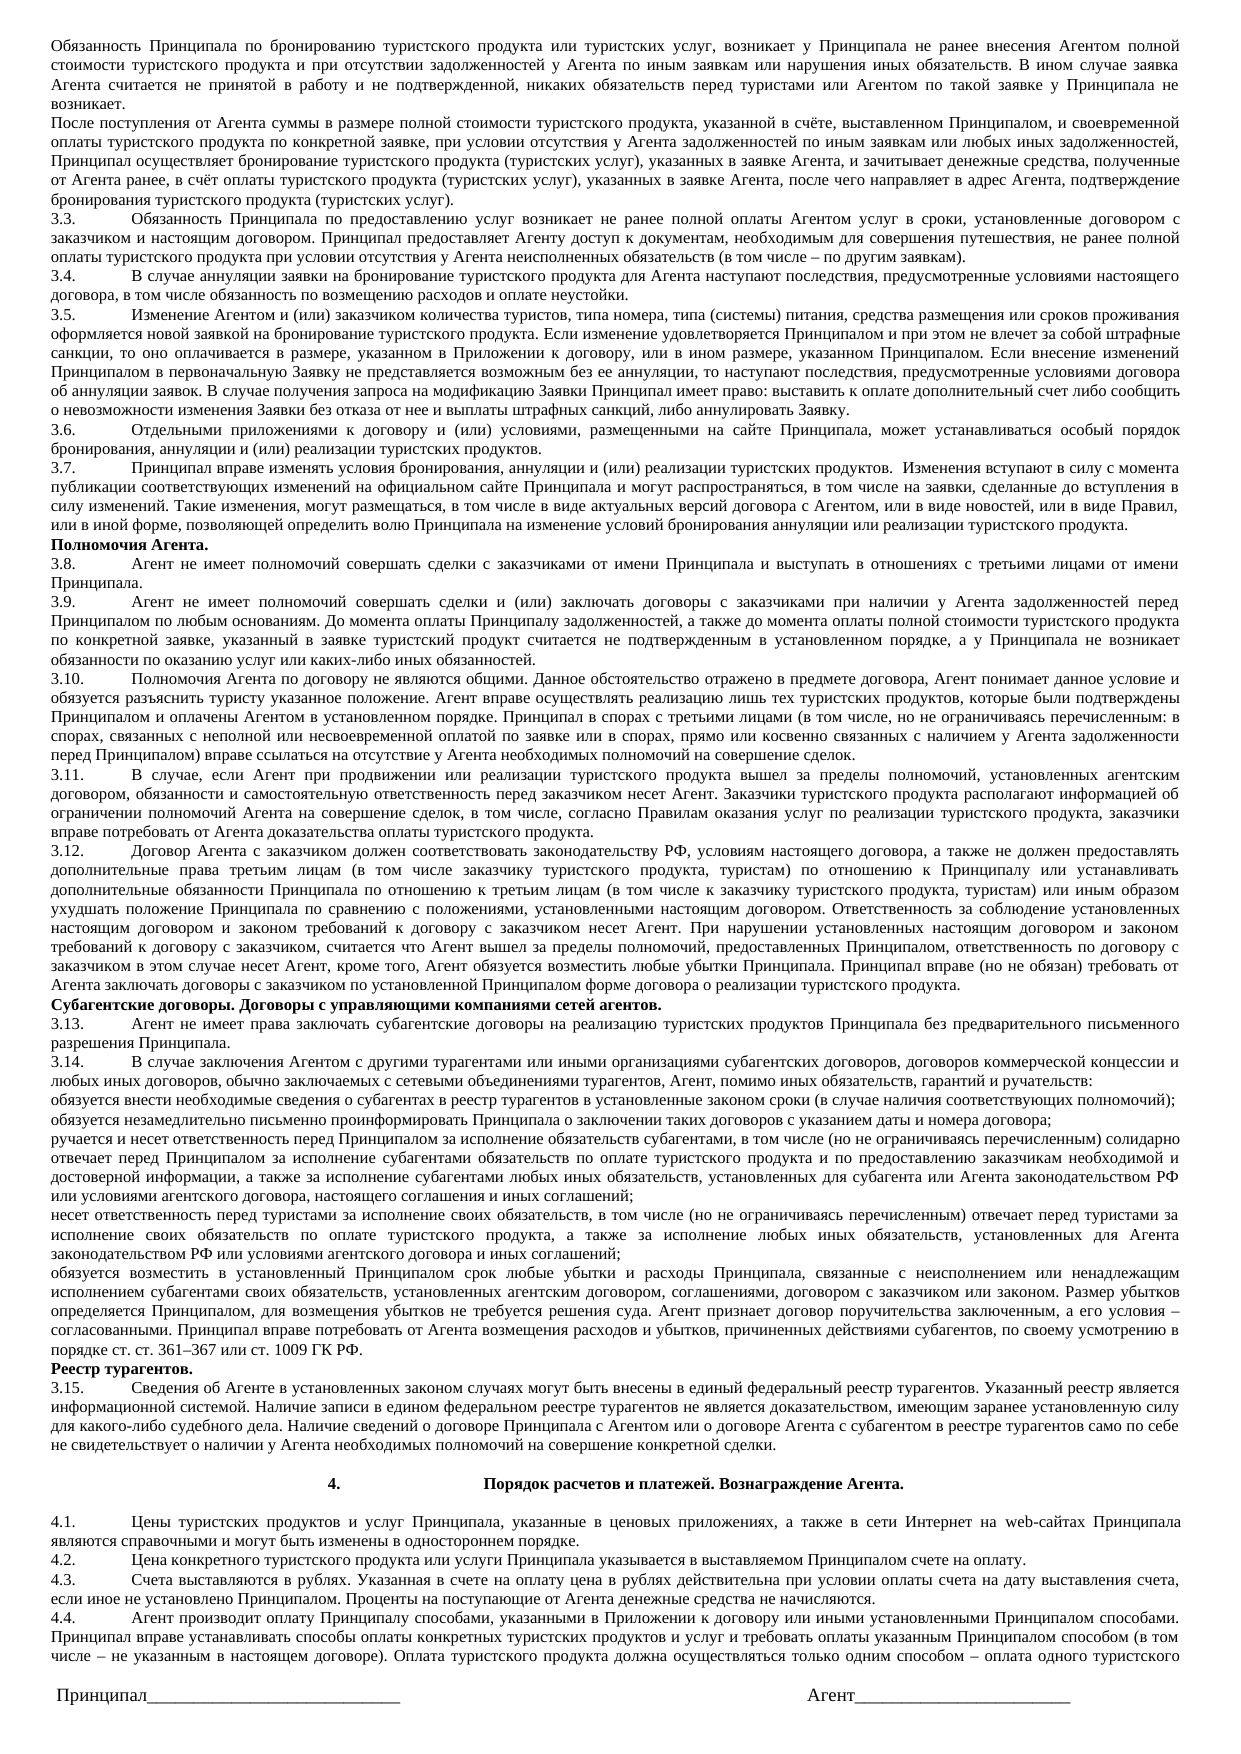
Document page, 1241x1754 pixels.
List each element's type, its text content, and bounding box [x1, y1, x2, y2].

text Полномочия Агента. [51, 534, 1181, 553]
text ручается и несет ответственность перед Принципалом за исполнение обязательств субагентами, в том числе (но не ограничиваясь перечисленным) солидарно отвечает перед Принципалом за исполнение субагентами обязательств по оплате туристского продукта и по предоставлению заказчикам необходимой и достоверной информации, а также за исполнение субагентами любых иных обязательств, установленных для субагента или Агента законодательством РФ или условиями агентского договора, настоящего соглашения и иных соглашений; [51, 1128, 1181, 1205]
text После поступления от Агента суммы в размере полной стоимости туристского продукта, указанной в счёте, выставленном Принципалом, и своевременной оплаты туристского продукта по конкретной заявке, при условии отсутствия у Агента задолженностей по иным заявкам или любых иных задолженностей, Принципал осуществляет бронирование туристского продукта (туристских услуг), указанных в заявке Агента, и зачитывает денежные средства, полученные от Агента ранее, в счёт оплаты туристского продукта (туристских услуг), указанных в заявке Агента, после чего направляет в адрес Агента, подтверждение бронирования туристского продукта (туристских услуг). [51, 113, 1181, 208]
text несет ответственность перед туристами за исполнение своих обязательств, в том числе (но не ограничиваясь перечисленным) отвечает перед туристами за исполнение своих обязательств по оплате туристского продукта, а также за исполнение любых иных обязательств, установленных для Агента законодательством РФ или условиями агентского договора и иных соглашений; [51, 1205, 1181, 1263]
list Счета выставляются в рублях. Указанная в счете на оплату цена в рублях действительна при условии оплаты счета на дату выставления счета, если иное не установлено Принципалом. Проценты на поступающие от Агента денежные средства не начисляются. [51, 1569, 1181, 1608]
text Обязанность Принципала по бронированию туристского продукта или туристских услуг, возникает у Принципала не ранее внесения Агентом полной стоимости туристского продукта и при отсутствии задолженностей у Агента по иным заявкам или нарушения иных обязательств. В ином случае заявка Агента считается не принятой в работу и не подтвержденной, никаких обязательств перед туристами или Агентом по такой заявке у Принципала не возникает. [51, 36, 1181, 113]
list Агент не имеет полномочий совершать сделки с заказчиками от имени Принципала и выступать в отношениях с третьими лицами от имени Принципала. [51, 553, 1181, 592]
text обязуется возместить в установленный Принципалом срок любые убытки и расходы Принципала, связанные с неисполнением или ненадлежащим исполнением субагентами своих обязательств, установленных агентским договором, соглашениями, договором с заказчиком или законом. Размер убытков определяется Принципалом, для возмещения убытков не требуется решения суда. Агент признает договор поручительства заключенным, а его условия – согласованными. Принципал вправе потребовать от Агента возмещения расходов и убытков, причиненных действиями субагентов, по своему усмотрению в порядке ст. ст. 361–367 или ст. 1009 ГК РФ. [51, 1263, 1181, 1358]
list В случае заключения Агентом с другими турагентами или иными организациями субагентских договоров, договоров коммерческой концессии и любых иных договоров, обычно заключаемых с сетевыми объединениями турагентов, Агент, помимо иных обязательств, гарантий и ручательств: [51, 1052, 1181, 1090]
list Сведения об Агенте в установленных законом случаях могут быть внесены в единый федеральный реестр турагентов. Указанный реестр является информационной системой. Наличие записи в едином федеральном реестре турагентов не является доказательством, имеющим заранее установленную силу для какого-либо судебного дела. Наличие сведений о договоре Принципала с Агентом или о договоре Агента с субагентом в реестре турагентов само по себе не свидетельствует о наличии у Агента необходимых полномочий на совершение конкретной сделки. [51, 1378, 1181, 1454]
list Полномочия Агента по договору не являются общими. Данное обстоятельство отражено в предмете договора, Агент понимает данное условие и обязуется разъяснить туристу указанное положение. Агент вправе осуществлять реализацию лишь тех туристских продуктов, которые были подтверждены Принципалом и оплачены Агентом в установленном порядке. Принципал в спорах с третьими лицами (в том числе, но не ограничиваясь перечисленным: в спорах, связанных с неполной или несвоевременной оплатой по заявке или в спорах, прямо или косвенно связанных с наличием у Агента задолженности перед Принципалом) вправе ссылаться на отсутствие у Агента необходимых полномочий на совершение сделок. [51, 668, 1181, 764]
list Обязанность Принципала по предоставлению услуг возникает не ранее полной оплаты Агентом услуг в сроки, установленные договором с заказчиком и настоящим договором. Принципал предоставляет Агенту доступ к документам, необходимым для совершения путешествия, не ранее полной оплаты туристского продукта при условии отсутствия у Агента неисполненных обязательств (в том числе – по другим заявкам). [51, 208, 1181, 266]
text обязуется внести необходимые сведения о субагентах в реестр турагентов в установленные законом сроки (в случае наличия соответствующих полномочий); [51, 1090, 1181, 1109]
text обязуется незамедлительно письменно проинформировать Принципала о заключении таких договоров с указанием даты и номера договора; [51, 1109, 1181, 1128]
text Субагентские договоры. Договоры с управляющими компаниями сетей агентов. [51, 994, 1181, 1013]
list Договор Агента с заказчиком должен соответствовать законодательству РФ, условиям настоящего договора, а также не должен предоставлять дополнительные права третьим лицам (в том числе заказчику туристского продукта, туристам) по отношению к Принципалу или устанавливать дополнительные обязанности Принципала по отношению к третьим лицам (в том числе к заказчику туристского продукта, туристам) или иным образом ухудшать положение Принципала по сравнению с положениями, установленными настоящим договором. Ответственность за соблюдение установленных настоящим договором и законом требований к договору с заказчиком несет Агент. При нарушении установленных настоящим договором и законом требований к договору с заказчиком, считается что Агент вышел за пределы полномочий, предоставленных Принципалом, ответственность по договору с заказчиком в этом случае несет Агент, кроме того, Агент обязуется возместить любые убытки Принципала. Принципал вправе (но не обязан) требовать от Агента заключать договоры с заказчиком по установленной Принципалом форме договора о реализации туристского продукта. [51, 841, 1181, 994]
list Принципал вправе изменять условия бронирования, аннуляции и (или) реализации туристских продуктов. Изменения вступают в силу с момента публикации соответствующих изменений на официальном сайте Принципала и могут распространяться, в том числе на заявки, сделанные до вступления в силу изменений. Такие изменения, могут размещаться, в том числе в виде актуальных версий договора с Агентом, или в виде новостей, или в виде Правил, или в иной форме, позволяющей определить волю Принципала на изменение условий бронирования аннуляции или реализации туристского продукта. [51, 458, 1181, 534]
list Агент не имеет полномочий совершать сделки и (или) заключать договоры с заказчиками при наличии у Агента задолженностей перед Принципалом по любым основаниям. До момента оплаты Принципалу задолженностей, а также до момента оплаты полной стоимости туристского продукта по конкретной заявке, указанный в заявке туристский продукт считается не подтвержденным в установленном порядке, а у Принципала не возникает обязанности по оказанию услуг или каких-либо иных обязанностей. [51, 592, 1181, 668]
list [51, 1608, 1181, 1665]
list Цена конкретного туристского продукта или услуги Принципала указывается в выставляемом Принципалом счете на оплату. [51, 1550, 1181, 1569]
list Изменение Агентом и (или) заказчиком количества туристов, типа номера, типа (системы) питания, средства размещения или сроков проживания оформляется новой заявкой на бронирование туристского продукта. Если изменение удовлетворяется Принципалом и при этом не влечет за собой штрафные санкции, то оно оплачивается в размере, указанном в Приложении к договору, или в ином размере, указанном Принципалом. Если внесение изменений Принципалом в первоначальную Заявку не представляется возможным без ее аннуляции, то наступают последствия, предусмотренные условиями договора об аннуляции заявок. В случае получения запроса на модификацию Заявки Принципал имеет право: выставить к оплате дополнительный счет либо сообщить о невозможности изменения Заявки без отказа от нее и выплаты штрафных санкций, либо аннулировать Заявку. [51, 304, 1181, 419]
list Отдельными приложениями к договору и (или) условиями, размещенными на сайте Принципала, может устанавливаться особый порядок бронирования, аннуляции и (или) реализации туристских продуктов. [51, 419, 1181, 458]
list Агент не имеет права заключать субагентские договоры на реализацию туристских продуктов Принципала без предварительного письменного разрешения Принципала. [51, 1013, 1181, 1052]
list Цены туристских продуктов и услуг Принципала, указанные в ценовых приложениях, а также в сети Интернет на web-сайтах Принципала являются справочными и могут быть изменены в одностороннем порядке. [51, 1512, 1181, 1550]
list В случае аннуляции заявки на бронирование туристского продукта для Агента наступают последствия, предусмотренные условиями настоящего договора, в том числе обязанность по возмещению расходов и оплате неустойки. [51, 266, 1181, 304]
list В случае, если Агент при продвижении или реализации туристского продукта вышел за пределы полномочий, установленных агентским договором, обязанности и самостоятельную ответственность перед заказчиком несет Агент. Заказчики туристского продукта располагают информацией об ограничении полномочий Агента на совершение сделок, в том числе, согласно Правилам оказания услуг по реализации туристского продукта, заказчики вправе потребовать от Агента доказательства оплаты туристского продукта. [51, 764, 1181, 841]
text Реестр турагентов. [51, 1358, 1181, 1378]
list Порядок расчетов и платежей. Вознаграждение Агента. [51, 1473, 1181, 1493]
